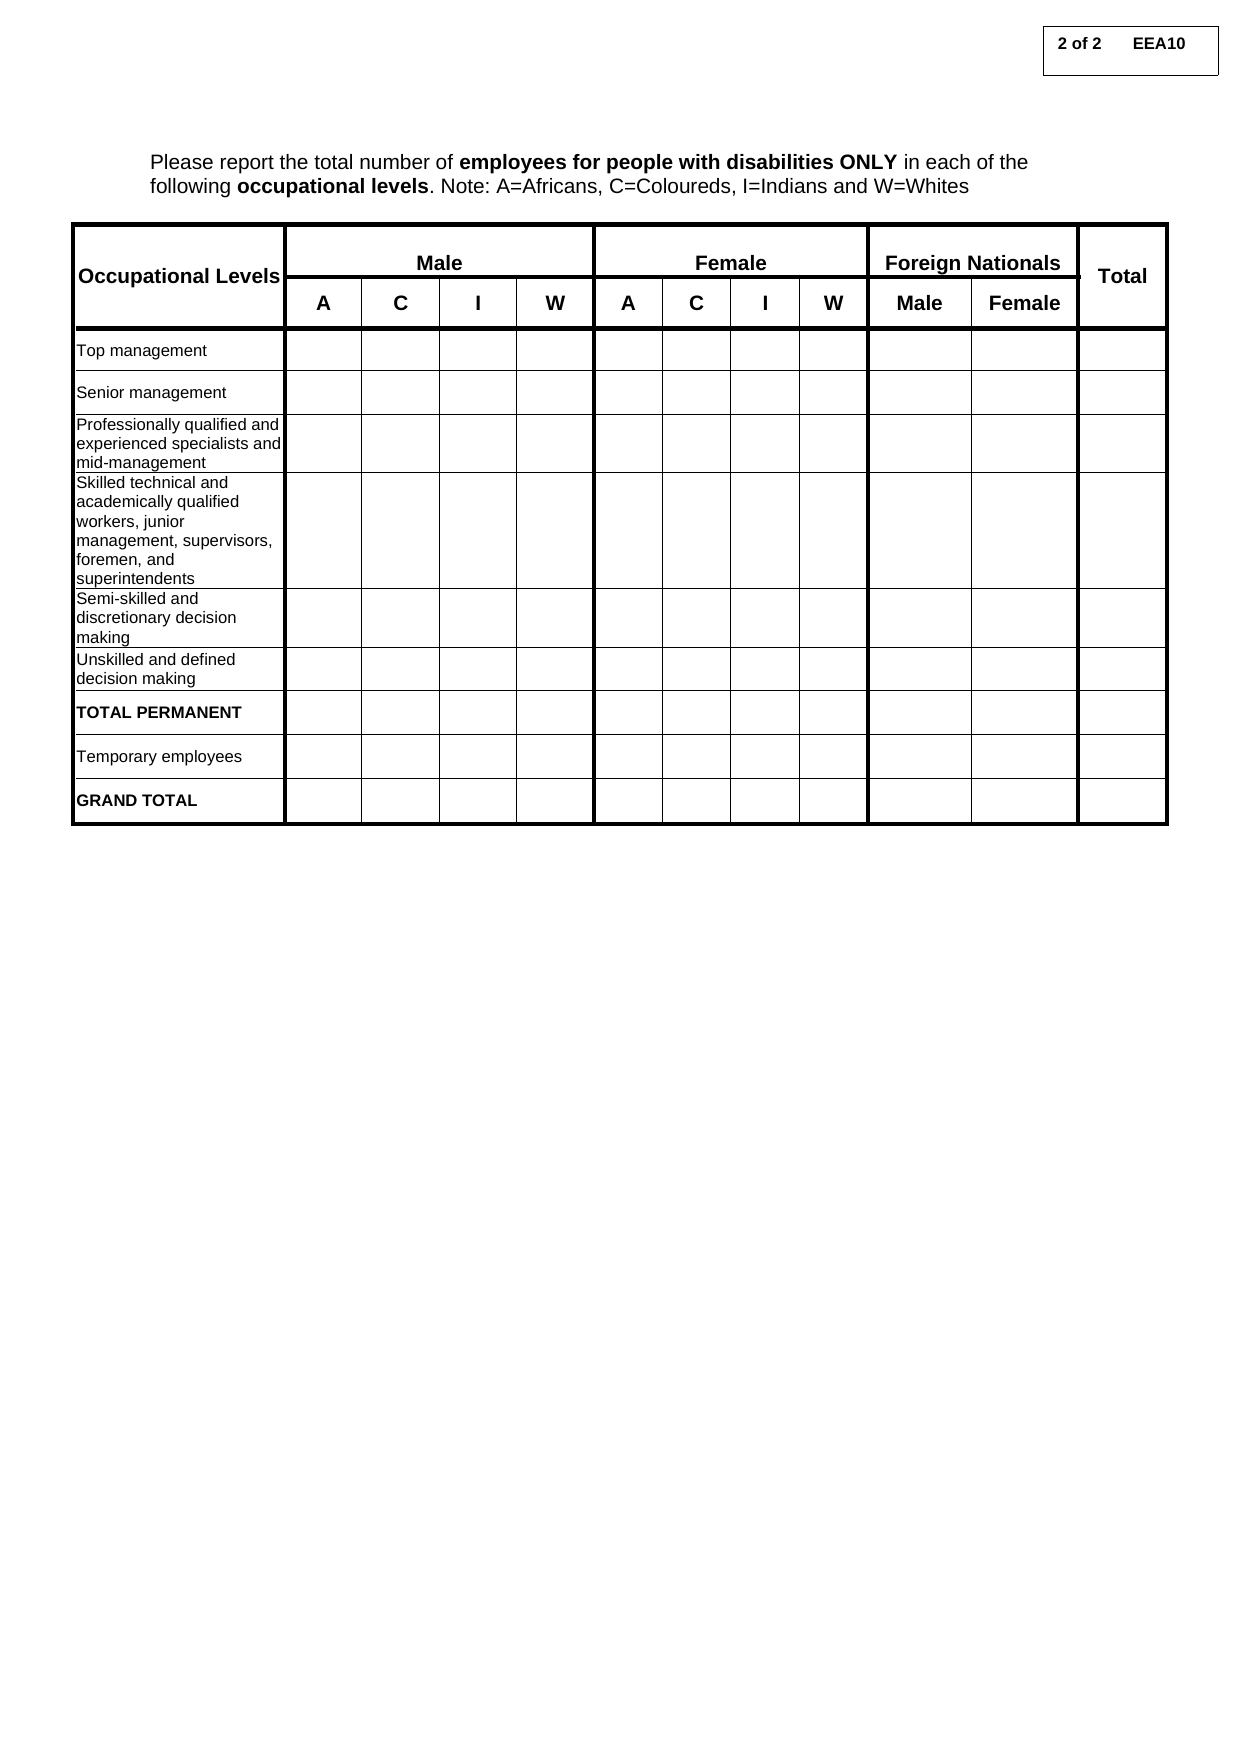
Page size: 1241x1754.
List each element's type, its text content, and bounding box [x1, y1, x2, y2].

table_cell [1080, 691, 1165, 734]
table_cell [663, 473, 730, 588]
table_cell [731, 473, 799, 588]
table_cell [870, 779, 971, 822]
table_cell [1080, 331, 1165, 370]
table_cell [440, 735, 516, 778]
table_cell [663, 735, 730, 778]
table_cell [362, 371, 439, 413]
table_cell [731, 415, 799, 472]
table_cell [440, 691, 516, 734]
table_cell [362, 415, 439, 472]
table_header Female [596, 227, 866, 274]
table_cell [731, 331, 799, 370]
table_cell [362, 691, 439, 734]
table_cell [972, 473, 1076, 588]
table_cell [517, 589, 592, 647]
table_cell Top management [75, 327, 283, 370]
table_cell [596, 371, 662, 413]
table_cell [800, 648, 866, 690]
table_cell [517, 648, 592, 690]
table_cell [440, 331, 516, 370]
table_cell [972, 779, 1076, 822]
table_cell [870, 415, 971, 472]
table_cell [870, 691, 971, 734]
table_cell [870, 735, 971, 778]
table_cell [517, 415, 592, 472]
table_cell [517, 779, 592, 822]
table_cell [517, 473, 592, 588]
table_cell [1080, 589, 1165, 647]
table_cell [1080, 779, 1165, 822]
table_cell [440, 589, 516, 647]
table_cell A [287, 279, 361, 326]
table_cell [731, 691, 799, 734]
table_cell [596, 735, 662, 778]
table_cell [362, 331, 439, 370]
table_header Total [1080, 227, 1165, 326]
table_cell [362, 473, 439, 588]
table_cell [596, 473, 662, 588]
table_cell [800, 415, 866, 472]
table_cell [800, 331, 866, 370]
table_cell [362, 779, 439, 822]
table_cell [731, 589, 799, 647]
table_cell C [663, 279, 730, 326]
table_cell [287, 735, 361, 778]
table_cell [731, 648, 799, 690]
table_cell [596, 589, 662, 647]
table_cell [517, 331, 592, 370]
table_cell [800, 589, 866, 647]
table_cell [287, 473, 361, 588]
table_cell [517, 735, 592, 778]
text Please report the total number of employees for people with disabilities ONLY in each of the following occupational levels. Note: A=Africans, C=Coloureds, I=Indians and W=Whites [150, 150, 1090, 198]
table_cell [663, 331, 730, 370]
table_cell [663, 779, 730, 822]
table_cell [731, 735, 799, 778]
table_cell [870, 589, 971, 647]
table_cell [731, 371, 799, 413]
table_cell GRAND TOTAL [75, 779, 283, 822]
table_cell [1080, 415, 1165, 472]
table_cell W [800, 279, 866, 326]
table_cell [440, 648, 516, 690]
table_cell W [517, 279, 592, 326]
table_cell [972, 735, 1076, 778]
table_cell Male [870, 279, 971, 326]
table_cell [663, 371, 730, 413]
table_cell [287, 779, 361, 822]
table_cell [1080, 735, 1165, 778]
table_cell [972, 691, 1076, 734]
table_cell Skilled technical and academically qualified workers, junior management, supervisors, foremen, and superintendents [75, 473, 283, 588]
table_cell [596, 779, 662, 822]
table_cell [800, 371, 866, 413]
table_cell [596, 415, 662, 472]
table_cell [440, 415, 516, 472]
table_cell [870, 331, 971, 370]
table_cell Professionally qualified and experienced specialists and mid-management [75, 415, 283, 472]
table_cell [596, 691, 662, 734]
table_cell C [362, 279, 439, 326]
table_cell Female [972, 279, 1076, 326]
table_cell [287, 691, 361, 734]
table_cell [1080, 371, 1165, 413]
table_cell I [440, 279, 516, 326]
table_cell [972, 371, 1076, 413]
table_cell Unskilled and defined decision making [75, 648, 283, 690]
table_cell A [596, 279, 662, 326]
table_cell [596, 648, 662, 690]
table_cell I [731, 279, 799, 326]
table_cell [800, 473, 866, 588]
table_cell [440, 779, 516, 822]
table_cell [972, 648, 1076, 690]
table_cell [972, 589, 1076, 647]
table_cell [287, 371, 361, 413]
table_cell [1080, 473, 1165, 588]
table_cell [731, 779, 799, 822]
table_cell [870, 473, 971, 588]
table_cell TOTAL PERMANENT [75, 691, 283, 734]
table_header Male [287, 227, 592, 274]
table_cell Senior management [75, 371, 283, 413]
table_cell [287, 589, 361, 647]
table_header Foreign Nationals [870, 227, 1076, 274]
table_cell [287, 648, 361, 690]
table_cell [440, 473, 516, 588]
table_header Occupational Levels [75, 227, 283, 326]
table_cell [800, 691, 866, 734]
table_cell [663, 648, 730, 690]
table_cell [362, 735, 439, 778]
table_cell [1080, 648, 1165, 690]
table_cell [362, 589, 439, 647]
table_cell [663, 691, 730, 734]
table_cell [517, 691, 592, 734]
table_cell [596, 331, 662, 370]
table_cell [800, 735, 866, 778]
table_cell [972, 415, 1076, 472]
table_cell Temporary employees [75, 735, 283, 778]
table_cell Semi-skilled and discretionary decision making [75, 589, 283, 647]
table_cell [362, 648, 439, 690]
table_cell [870, 371, 971, 413]
table_cell [800, 779, 866, 822]
table_cell [663, 415, 730, 472]
table_cell [870, 648, 971, 690]
table_cell [972, 331, 1076, 370]
table_cell [287, 331, 361, 370]
table_cell [440, 371, 516, 413]
table_cell [517, 371, 592, 413]
table_cell [287, 415, 361, 472]
table_cell [663, 589, 730, 647]
